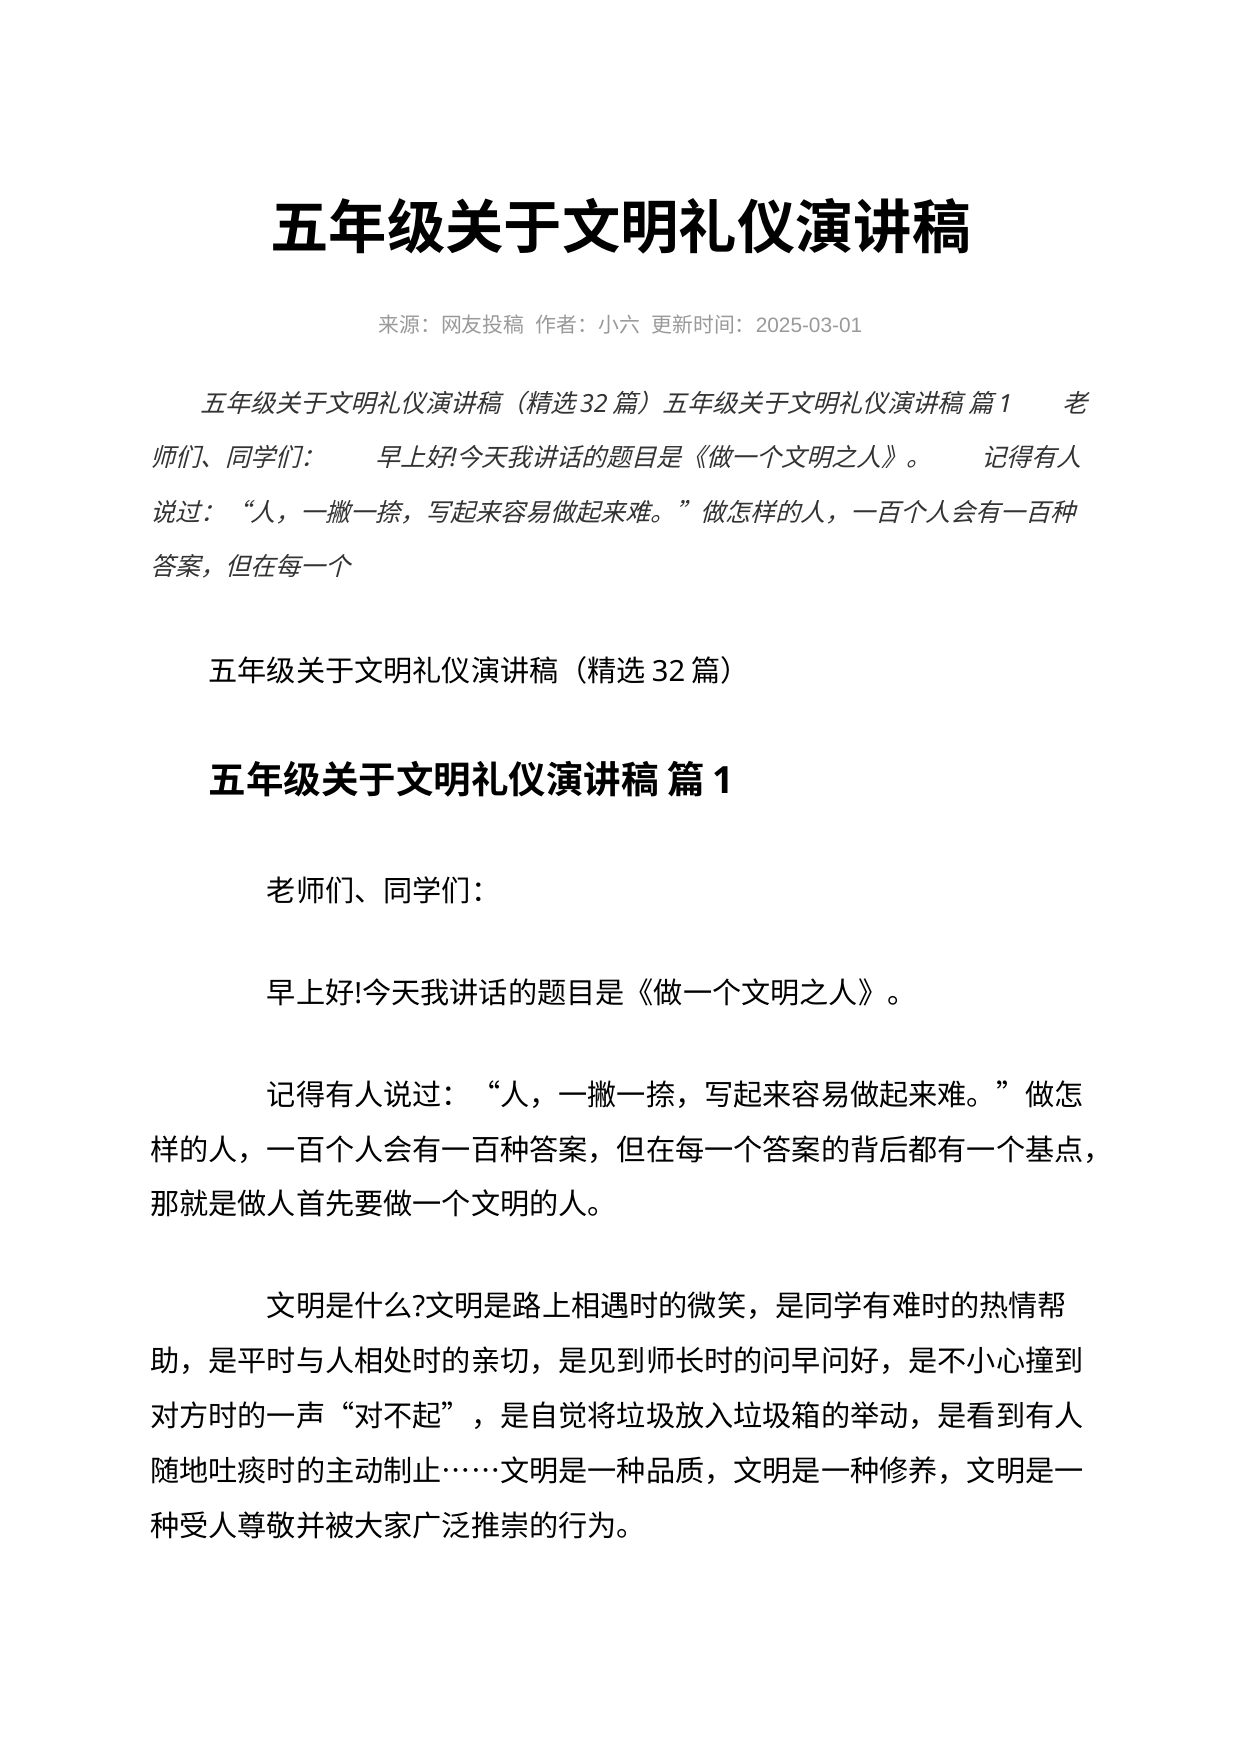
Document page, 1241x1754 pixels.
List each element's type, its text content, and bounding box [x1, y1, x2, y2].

text 老师们、同学们： [150, 867, 1090, 910]
text 记得有人说过：“人，一撇一捺，写起来容易做起来难。”做怎样的人，一百个人会有一百种答案，但在每一个答案的背后都有一个基点，那就是做人首先要做一个文明的人。 [150, 1071, 1090, 1223]
text 五年级关于文明礼仪演讲稿（精选32篇） [150, 648, 1090, 690]
text 五年级关于文明礼仪演讲稿 篇1 [150, 750, 1090, 804]
text 五年级关于文明礼仪演讲稿（精选32篇）五年级关于文明礼仪演讲稿 篇1 老师们、同学们： 早上好!今天我讲话的题目是《做一个文明之人》。 记得有人说过：“人，一撇一捺，写起来容易做起来难。”做怎样的人，一百个人会有一百种答案，但在每一个 [150, 383, 1090, 583]
subtitle 五年级关于文明礼仪演讲稿 [150, 181, 1090, 266]
text 文明是什么?文明是路上相遇时的微笑，是同学有难时的热情帮助，是平时与人相处时的亲切，是见到师长时的问早问好，是不小心撞到对方时的一声“对不起”，是自觉将垃圾放入垃圾箱的举动，是看到有人随地吐痰时的主动制止……文明是一种品质，文明是一种修养，文明是一种受人尊敬并被大家广泛推崇的行为。 [150, 1283, 1090, 1545]
text 来源：网友投稿 作者：小六 更新时间：2025-03-01 [150, 313, 1090, 337]
text 早上好!今天我讲话的题目是《做一个文明之人》。 [150, 969, 1090, 1012]
